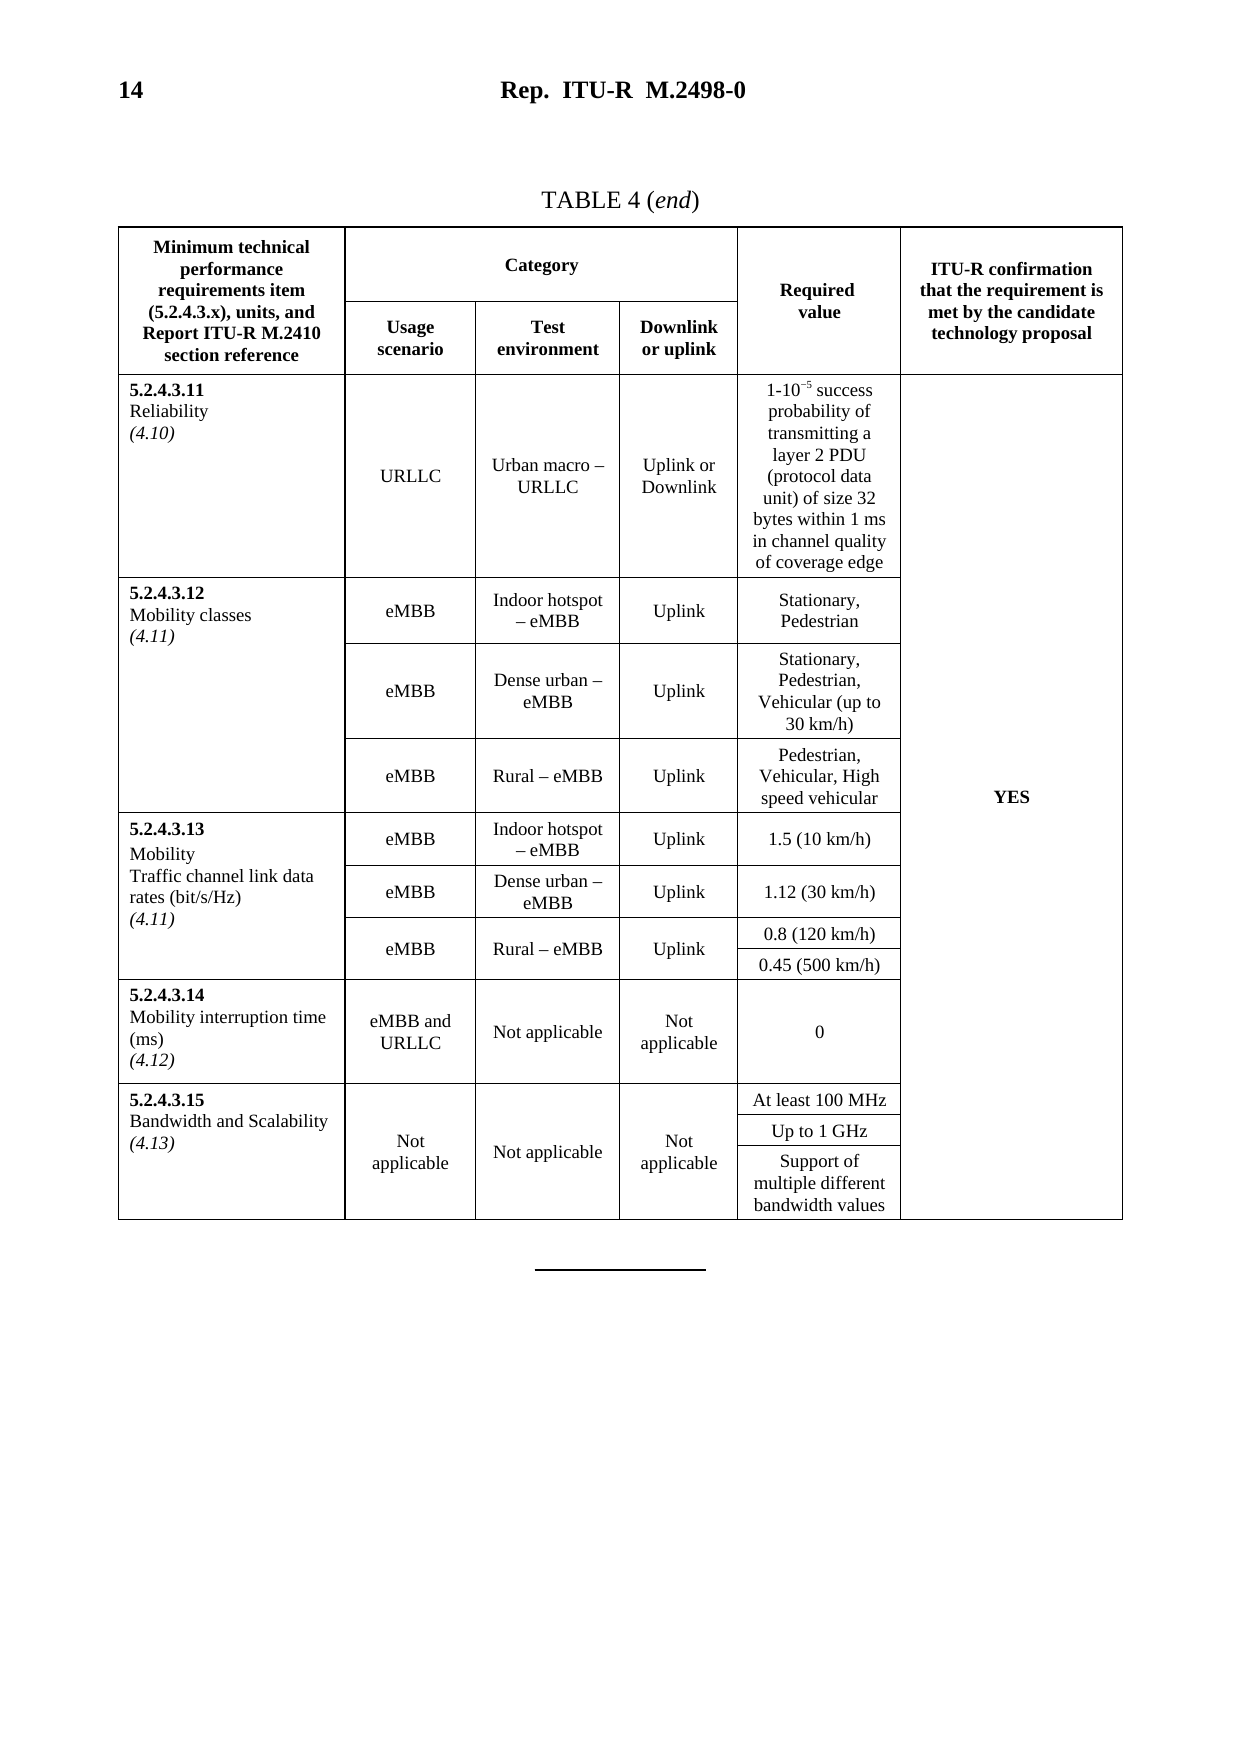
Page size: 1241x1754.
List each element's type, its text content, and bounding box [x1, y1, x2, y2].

table_cell Uplink or Downlink [620, 375, 737, 577]
table_cell Uplink [620, 644, 737, 738]
table_cell 5.2.4.3.11 Reliability (4.10) [119, 375, 344, 577]
table_cell Rural – eMBB [476, 739, 619, 812]
table_cell eMBB [346, 866, 475, 917]
table_cell 0.8 (120 km/h) [738, 918, 900, 948]
table_cell Downlink or uplink [620, 302, 737, 373]
table_cell 0.45 (500 km/h) [738, 949, 900, 979]
table_cell 1.5 (10 km/h) [738, 813, 900, 865]
table_cell Uplink [620, 918, 737, 979]
table_cell 5.2.4.3.12 Mobility classes (4.11) [119, 578, 344, 812]
table_cell At least 100 MHz [738, 1084, 900, 1114]
table_cell Stationary, Pedestrian, Vehicular (up to 30 km/h) [738, 644, 900, 738]
table_cell 5.2.4.3.14 Mobility interruption time (ms) (4.12) [119, 980, 344, 1083]
table_cell 5.2.4.3.15 Bandwidth and Scalability (4.13) [119, 1084, 344, 1219]
table_cell Indoor hotspot – eMBB [476, 578, 619, 643]
table_cell eMBB [346, 918, 475, 979]
table_cell Uplink [620, 866, 737, 917]
table_header ITU-R confirmation that the requirement is met by the candidate technology proposal [901, 228, 1122, 373]
table_cell Not applicable [620, 1084, 737, 1219]
table_cell YES [901, 375, 1122, 1219]
table_cell Uplink [620, 813, 737, 865]
table_header Category [346, 228, 737, 301]
table_header Minimum technical performance requirements item (5.2.4.3.x), units, and Report ITU-R M.2410 section reference [119, 228, 344, 373]
table_cell URLLC [346, 375, 475, 577]
table_cell 1.12 (30 km/h) [738, 866, 900, 917]
table_cell Urban macro –URLLC [476, 375, 619, 577]
table_cell Support of multiple different bandwidth values [738, 1146, 900, 1219]
table_cell Dense urban – eMBB [476, 866, 619, 917]
table_cell Uplink [620, 578, 737, 643]
table_cell Pedestrian, Vehicular, High speed vehicular [738, 739, 900, 812]
table_header Required value [738, 228, 900, 373]
table_cell Stationary, Pedestrian [738, 578, 900, 643]
table_cell eMBB [346, 578, 475, 643]
table_cell Dense urban – eMBB [476, 644, 619, 738]
table_cell Rural – eMBB [476, 918, 619, 979]
table_cell eMBB [346, 739, 475, 812]
table_cell Usage scenario [346, 302, 475, 373]
table_cell Not applicable [620, 980, 737, 1083]
table_cell eMBB [346, 813, 475, 865]
table_cell Test environment [476, 302, 619, 373]
table_cell Uplink [620, 739, 737, 812]
text TABLE 4 (end) [118, 185, 1122, 214]
table_cell 0 [738, 980, 900, 1083]
table_cell 5.2.4.3.13 Mobility Traffic channel link data rates (bit/s/Hz) (4.11) [119, 813, 344, 979]
table_cell Indoor hotspot – eMBB [476, 813, 619, 865]
table_cell Not applicable [476, 980, 619, 1083]
table_cell eMBB [346, 644, 475, 738]
table_cell 1-10−5 success probability of transmitting a layer 2 PDU (protocol data unit) of size 32 bytes within 1 ms in channel quality of coverage edge [738, 375, 900, 577]
table_cell Not applicable [346, 1084, 475, 1219]
table_cell Up to 1 GHz [738, 1115, 900, 1145]
table_cell Not applicable [476, 1084, 619, 1219]
table_cell eMBB and URLLC [346, 980, 475, 1083]
